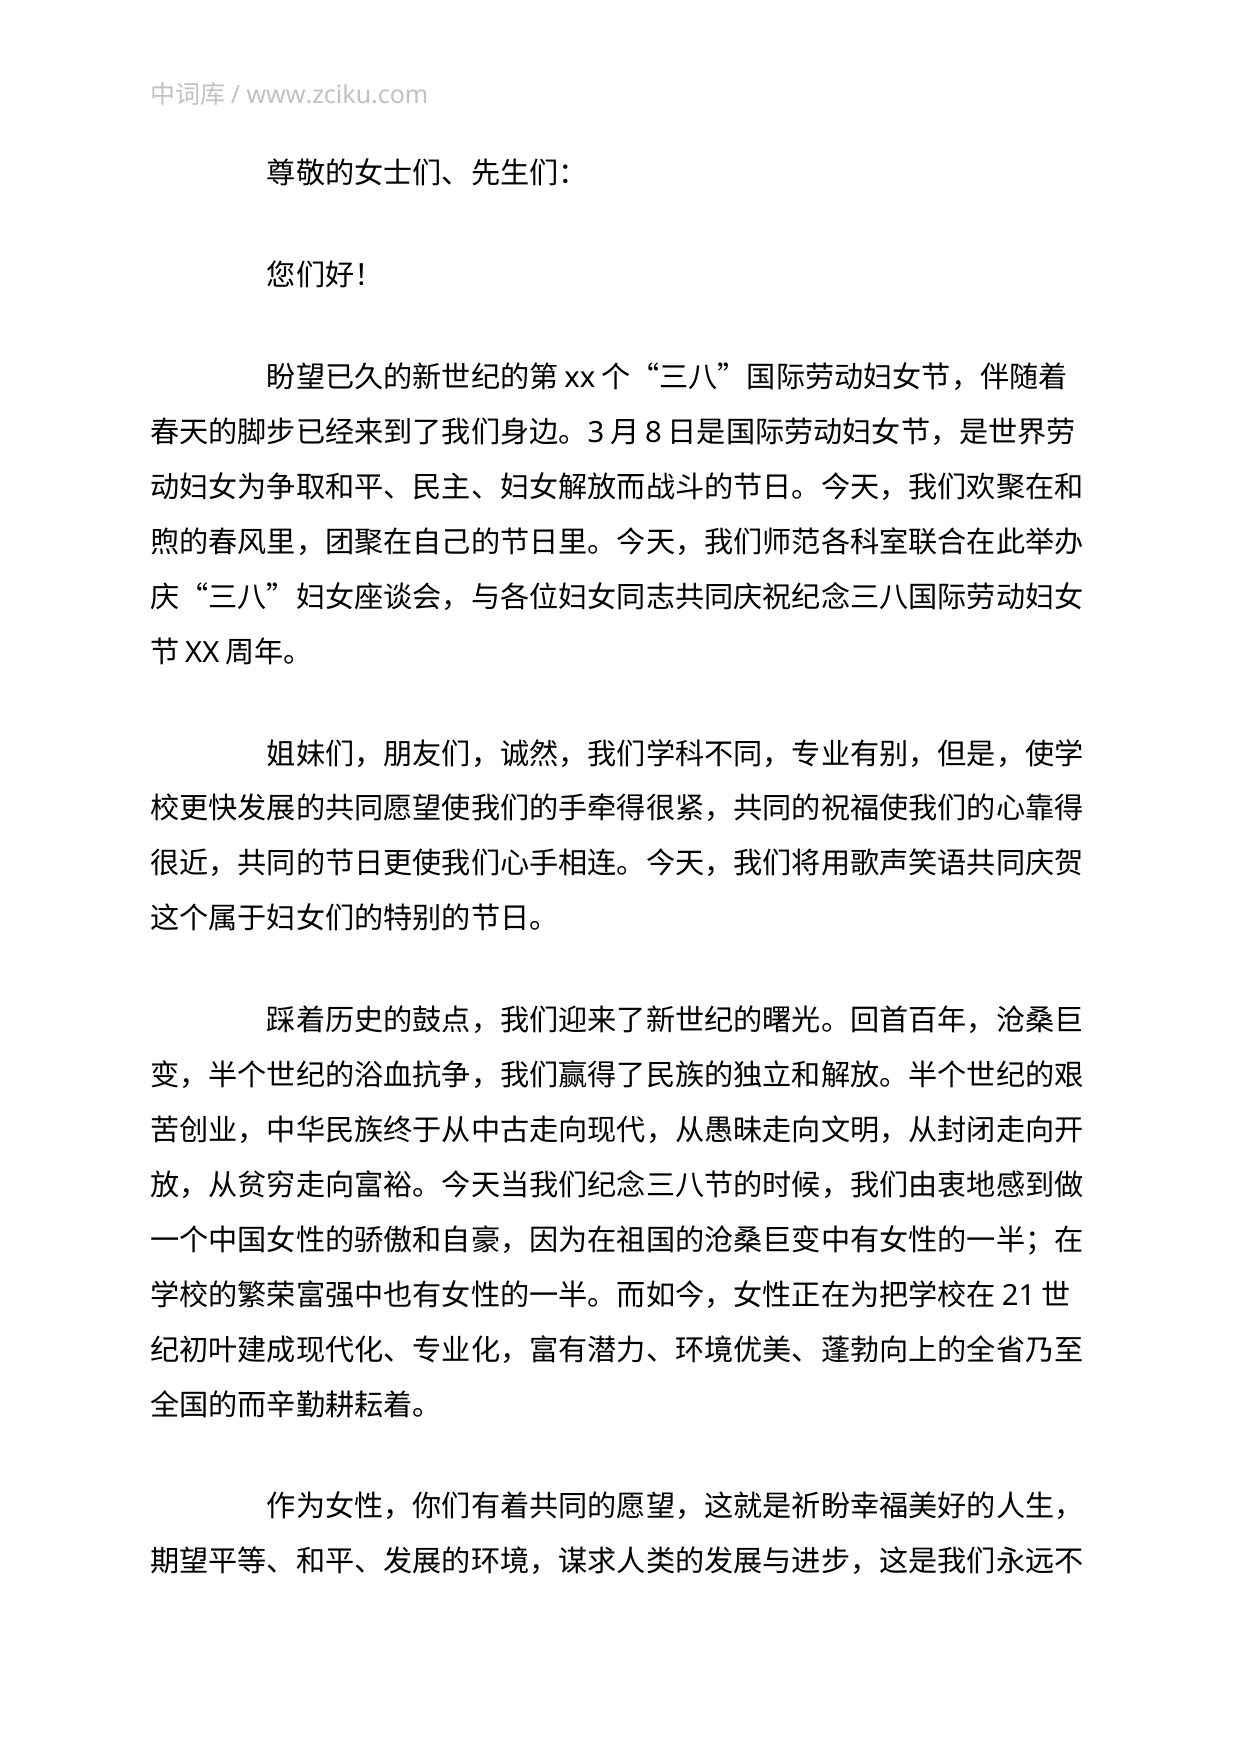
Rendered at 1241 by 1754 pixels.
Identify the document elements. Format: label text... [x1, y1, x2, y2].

text 您们好！ [150, 252, 1090, 294]
text 姐妹们，朋友们，诚然，我们学科不同，专业有别，但是，使学校更快发展的共同愿望使我们的手牵得很紧，共同的祝福使我们的心靠得很近，共同的节日更使我们心手相连。今天，我们将用歌声笑语共同庆贺这个属于妇女们的特别的节日。 [150, 730, 1090, 937]
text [150, 1483, 1090, 1580]
text 尊敬的女士们、先生们： [150, 150, 1090, 192]
text 盼望已久的新世纪的第xx个“三八”国际劳动妇女节，伴随着春天的脚步已经来到了我们身边。3月8日是国际劳动妇女节，是世界劳动妇女为争取和平、民主、妇女解放而战斗的节日。今天，我们欢聚在和煦的春风里，团聚在自己的节日里。今天，我们师范各科室联合在此举办庆“三八”妇女座谈会，与各位妇女同志共同庆祝纪念三八国际劳动妇女节XX周年。 [150, 353, 1090, 671]
text 踩着历史的鼓点，我们迎来了新世纪的曙光。回首百年，沧桑巨变，半个世纪的浴血抗争，我们赢得了民族的独立和解放。半个世纪的艰苦创业，中华民族终于从中古走向现代，从愚昧走向文明，从封闭走向开放，从贫穷走向富裕。今天当我们纪念三八节的时候，我们由衷地感到做一个中国女性的骄傲和自豪，因为在祖国的沧桑巨变中有女性的一半；在学校的繁荣富强中也有女性的一半。而如今，女性正在为把学校在21世纪初叶建成现代化、专业化，富有潜力、环境优美、蓬勃向上的全省乃至全国的而辛勤耕耘着。 [150, 997, 1090, 1423]
